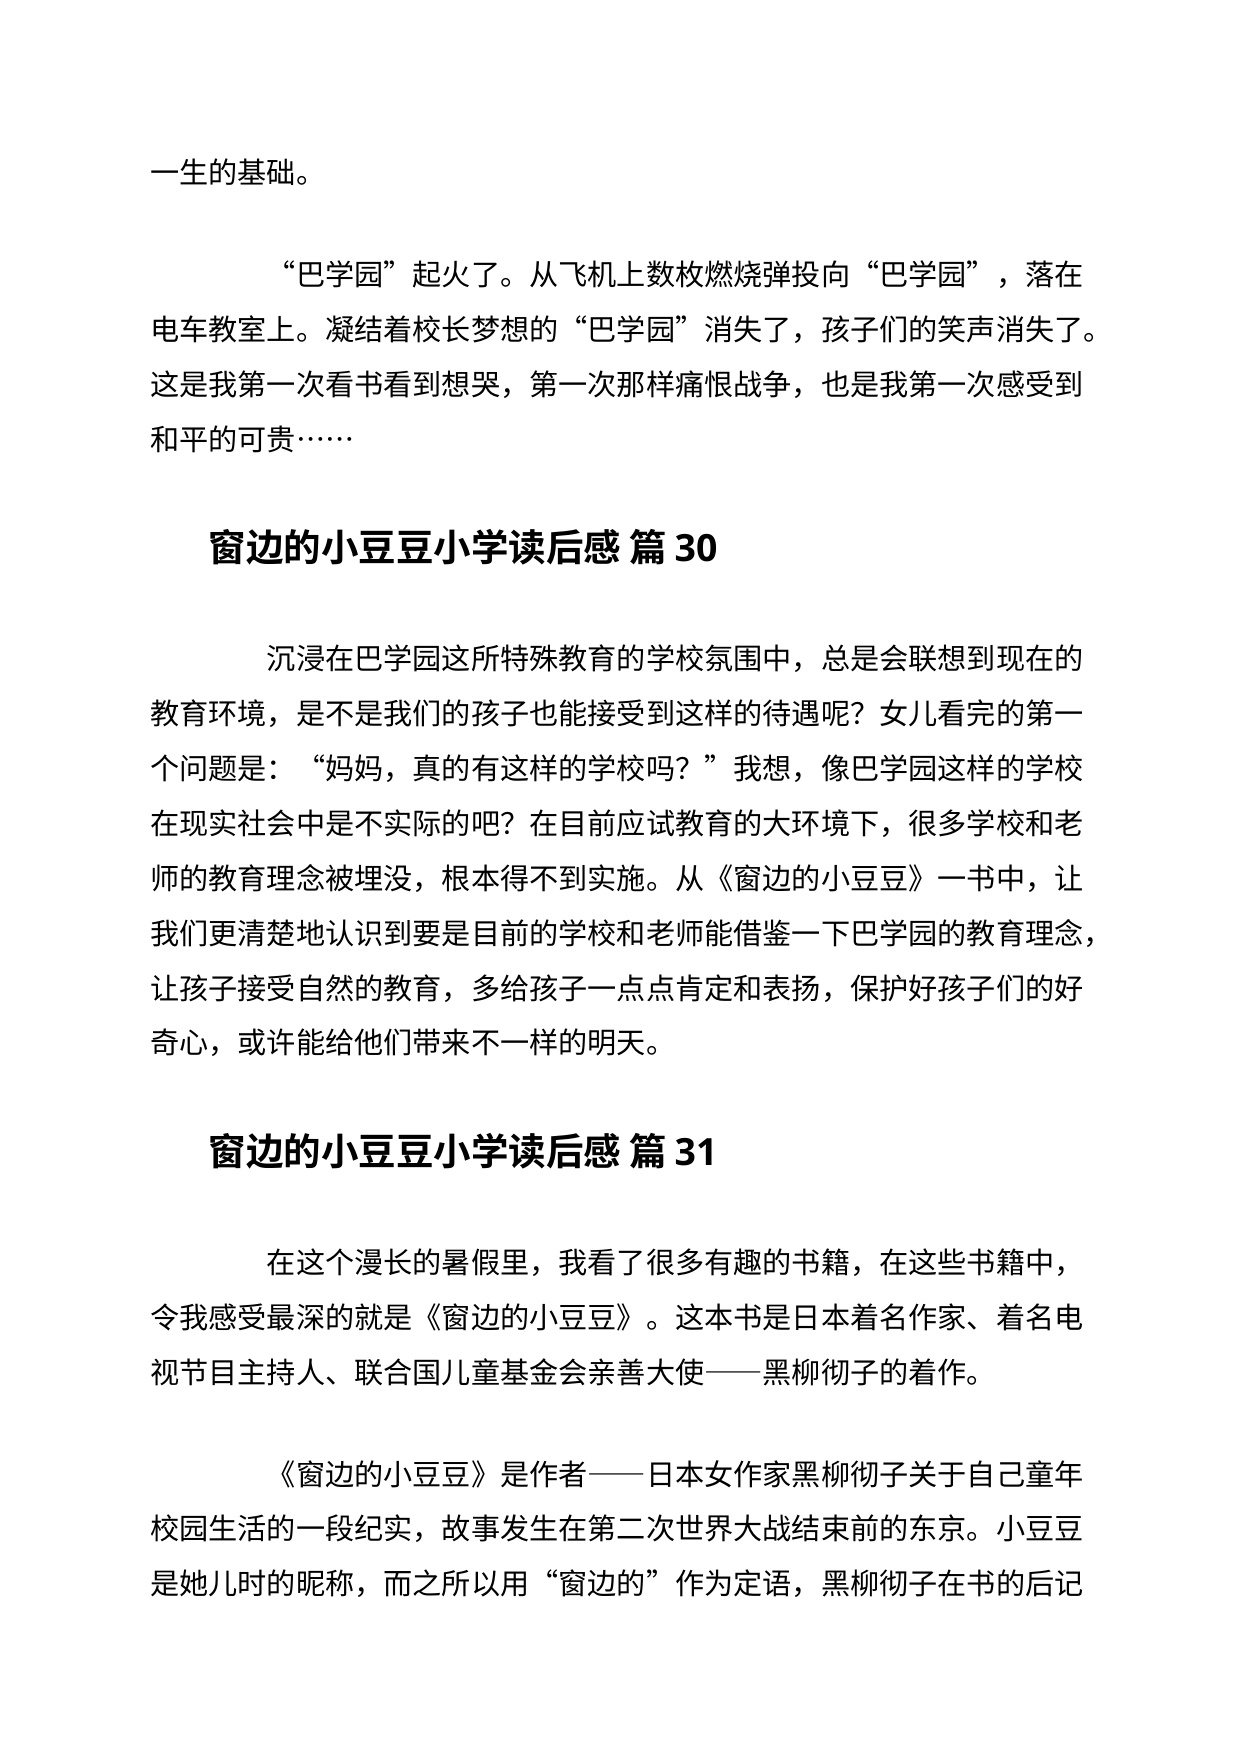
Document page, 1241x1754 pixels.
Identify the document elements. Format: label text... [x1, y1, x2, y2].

text 窗边的小豆豆小学读后感 篇30 [150, 518, 1090, 573]
text 窗边的小豆豆小学读后感 篇31 [150, 1122, 1090, 1176]
text “巴学园”起火了。从飞机上数枚燃烧弹投向“巴学园”，落在电车教室上。凝结着校长梦想的“巴学园”消失了，孩子们的笑声消失了。这是我第一次看书看到想哭，第一次那样痛恨战争，也是我第一次感受到和平的可贵…… [150, 252, 1090, 459]
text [150, 1451, 1090, 1603]
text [150, 150, 1090, 192]
text 在这个漫长的暑假里，我看了很多有趣的书籍，在这些书籍中，令我感受最深的就是《窗边的小豆豆》。这本书是日本着名作家、着名电视节目主持人、联合国儿童基金会亲善大使——黑柳彻子的着作。 [150, 1239, 1090, 1392]
text 沉浸在巴学园这所特殊教育的学校氛围中，总是会联想到现在的教育环境，是不是我们的孩子也能接受到这样的待遇呢？女儿看完的第一个问题是：“妈妈，真的有这样的学校吗？”我想，像巴学园这样的学校在现实社会中是不实际的吧？在目前应试教育的大环境下，很多学校和老师的教育理念被埋没，根本得不到实施。从《窗边的小豆豆》一书中，让我们更清楚地认识到要是目前的学校和老师能借鉴一下巴学园的教育理念，让孩子接受自然的教育，多给孩子一点点肯定和表扬，保护好孩子们的好奇心，或许能给他们带来不一样的明天。 [150, 636, 1090, 1062]
